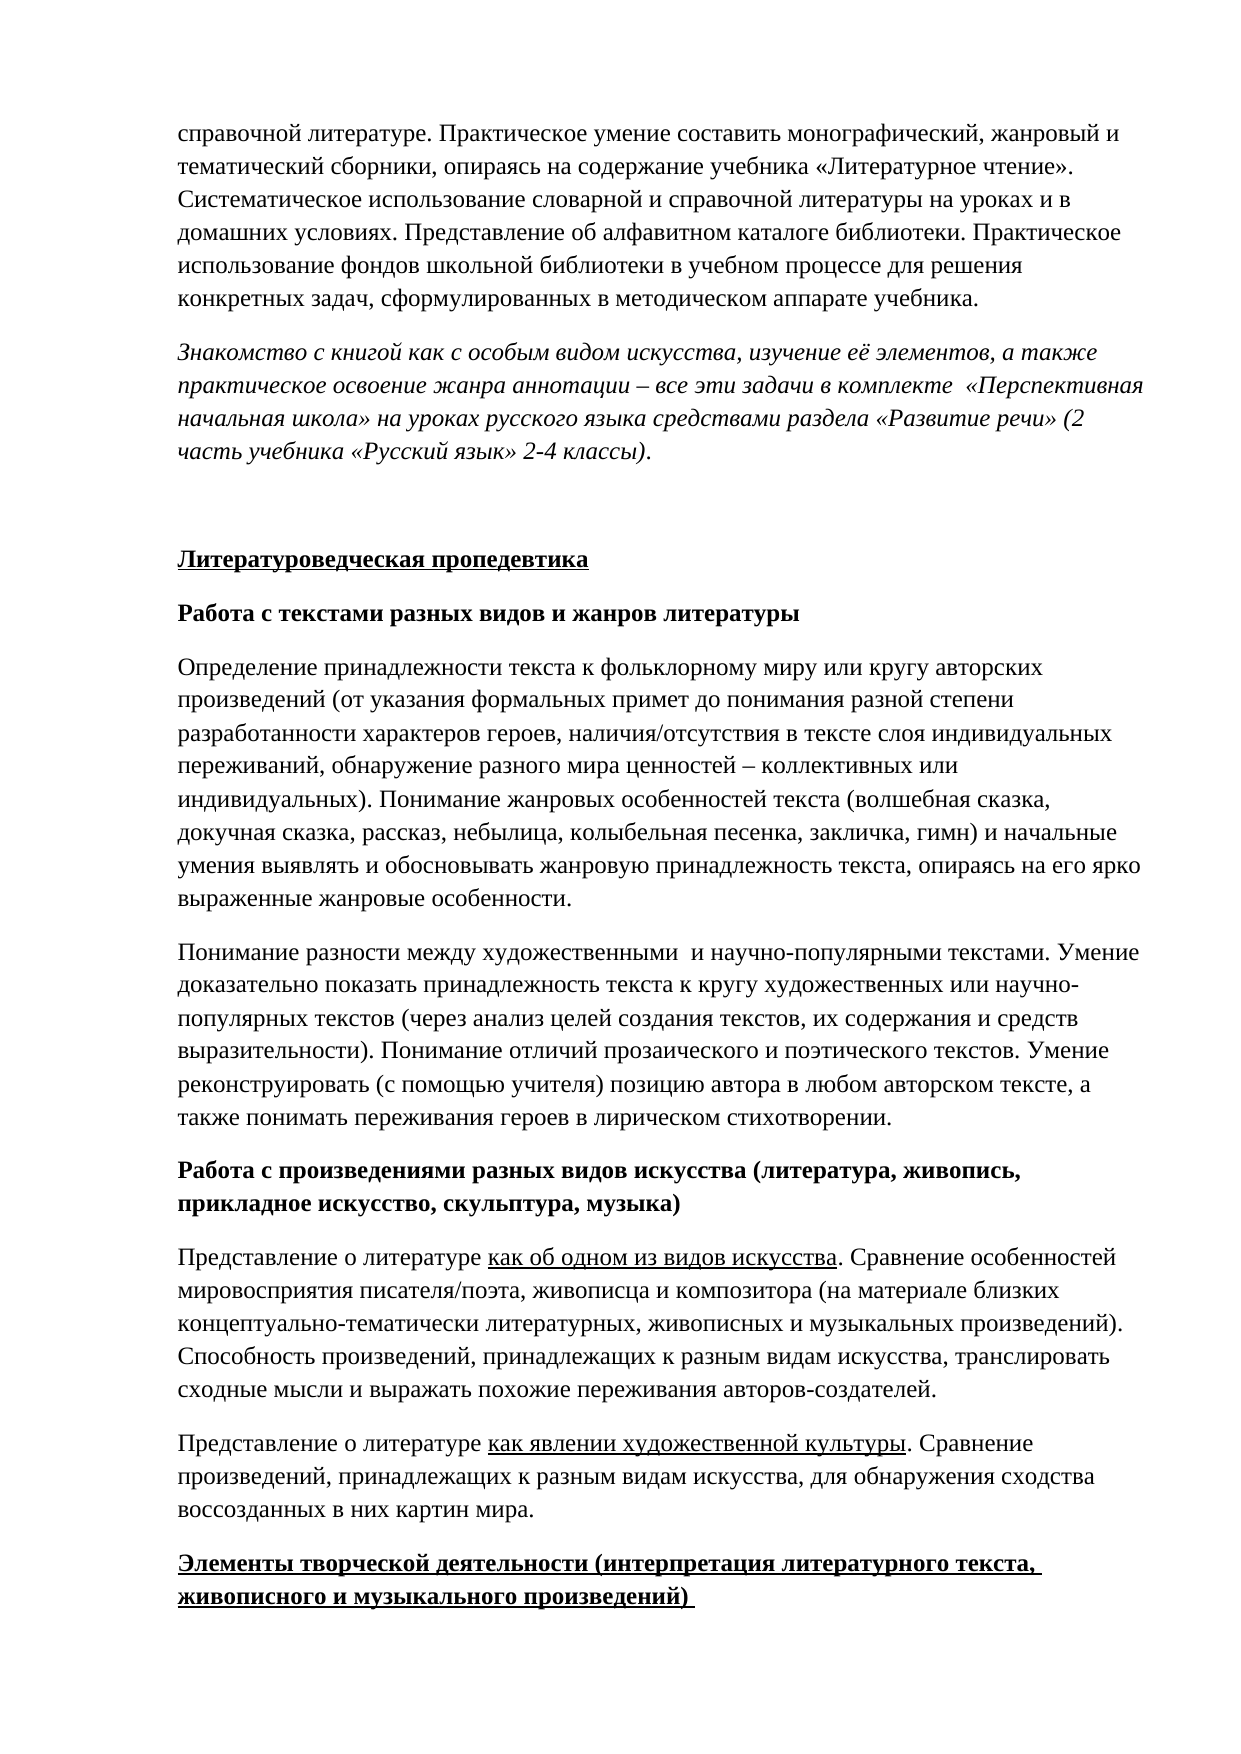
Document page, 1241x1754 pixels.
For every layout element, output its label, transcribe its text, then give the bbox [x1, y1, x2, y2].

text Работа с текстами разных видов и жанров литературы [177, 598, 1152, 626]
text Литературоведческая пропедевтика [177, 544, 1152, 573]
text Элементы творческой деятельности (интерпретация литературного текста, живописного и музыкального произведений) [177, 1548, 1152, 1610]
text Работа с произведениями разных видов искусства (литература, живопись, прикладное искусство, скульптура, музыка) [177, 1156, 1152, 1217]
text Понимание разности между художественными и научно-популярными текстами. Умение доказательно показать принадлежность текста к кругу художественных или научно-популярных текстов (через анализ целей создания текстов, их содержания и средств выразительности). Понимание отличий прозаического и поэтического текстов. Умение реконструировать (с помощью учителя) позицию автора в любом авторском тексте, а также понимать переживания героев в лирическом стихотворении. [177, 937, 1152, 1130]
text Представление о литературе как об одном из видов искусства. Сравнение особенностей мировосприятия писателя/поэта, живописца и композитора (на материале близких концептуально-тематически литературных, живописных и музыкальных произведений). Способность произведений, принадлежащих к разным видам искусства, транслировать сходные мысли и выражать похожие переживания авторов-создателей. [177, 1242, 1152, 1403]
text Определение принадлежности текста к фольклорному миру или кругу авторских произведений (от указания формальных примет до понимания разной степени разработанности характеров героев, наличия/отсутствия в тексте слоя индивидуальных переживаний, обнаружение разного мира ценностей – коллективных или индивидуальных). Понимание жанровых особенностей текста (волшебная сказка, докучная сказка, рассказ, небылица, колыбельная песенка, закличка, гимн) и начальные умения выявлять и обосновывать жанровую принадлежность текста, опираясь на его ярко выраженные жанровые особенности. [177, 652, 1152, 911]
text Представление о литературе как явлении художественной культуры. Сравнение произведений, принадлежащих к разным видам искусства, для обнаружения сходства воссозданных в них картин мира. [177, 1428, 1152, 1523]
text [177, 118, 1152, 312]
text Знакомство с книгой как с особым видом искусства, изучение её элементов, а также практическое освоение жанра аннотации – все эти задачи в комплекте «Перспективная начальная школа» на уроках русского языка средствами раздела «Развитие речи» (2 часть учебника «Русский язык» 2-4 классы). [177, 337, 1152, 465]
